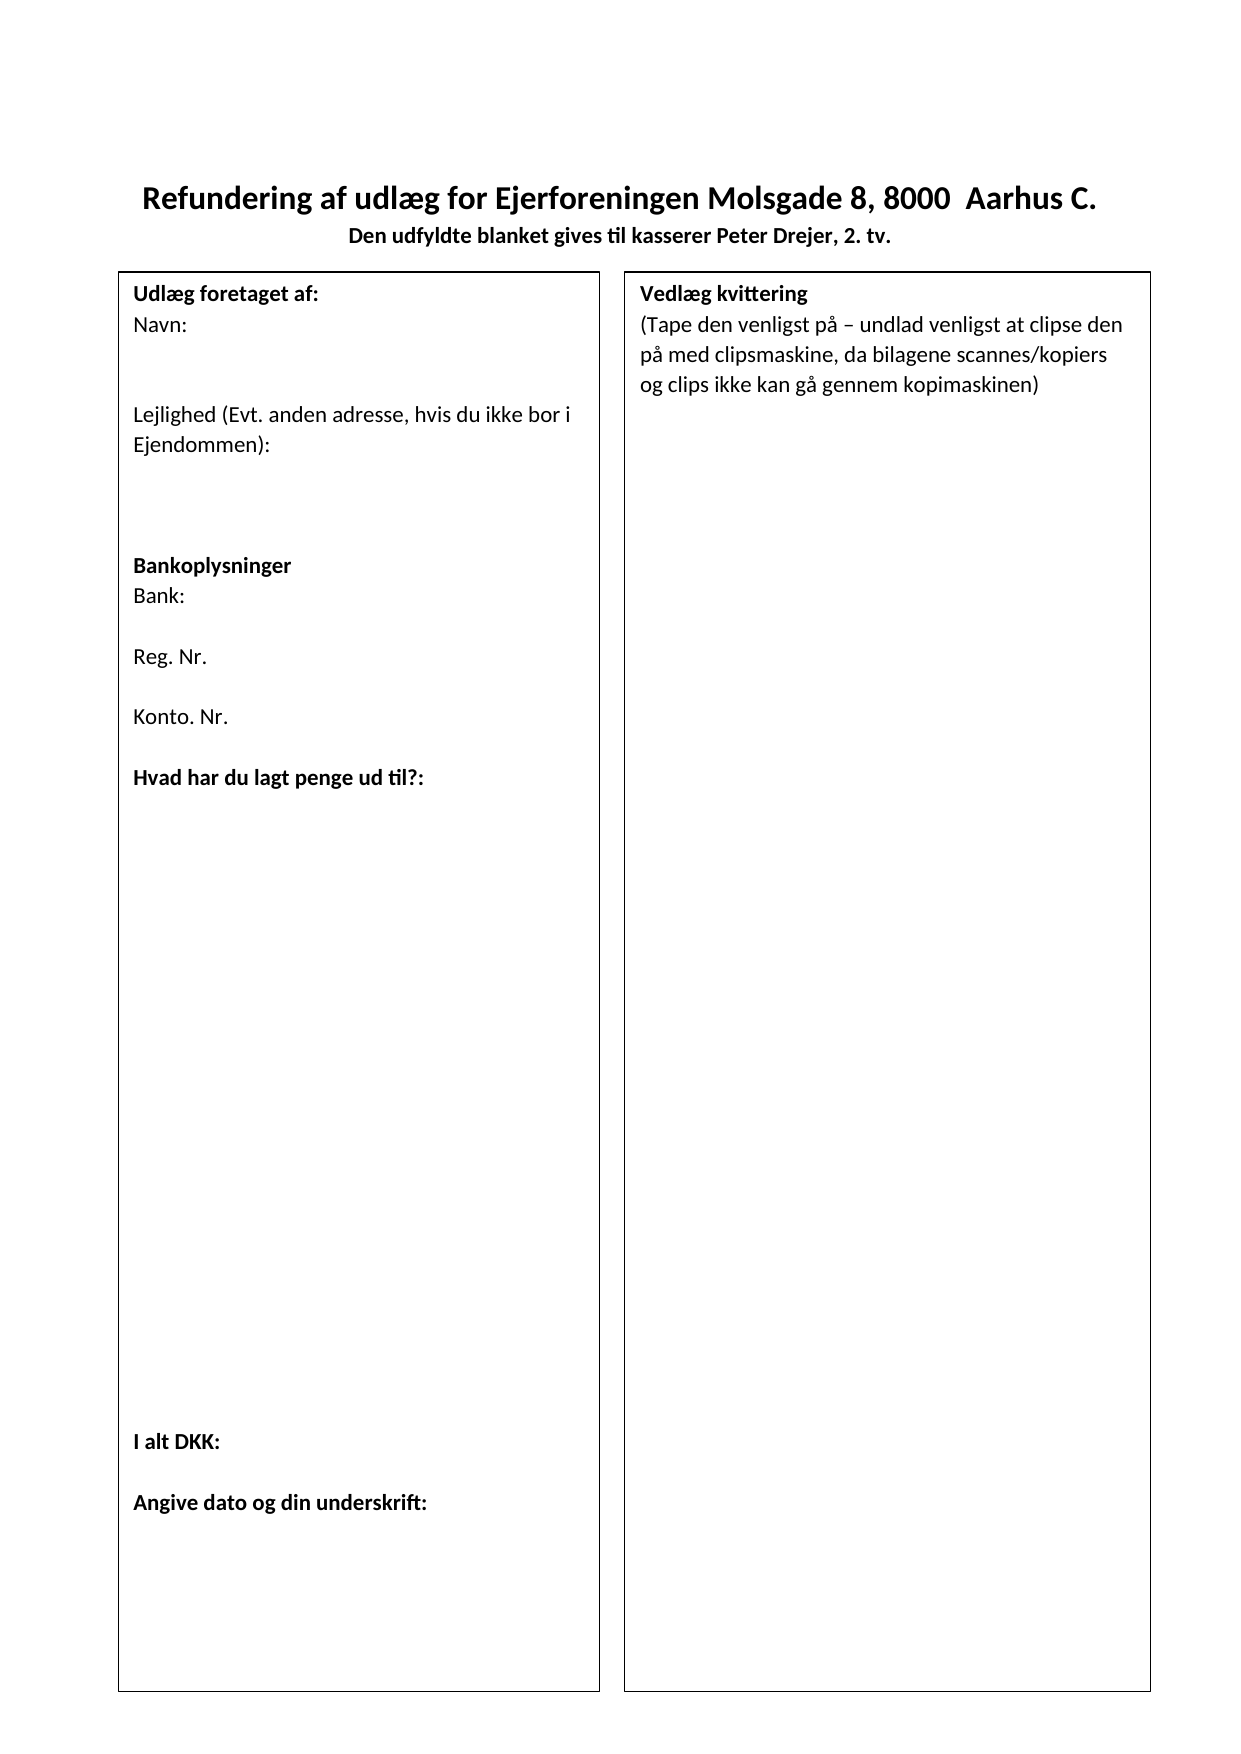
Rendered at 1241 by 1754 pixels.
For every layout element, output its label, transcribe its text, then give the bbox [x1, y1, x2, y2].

text Den udfyldte blanket gives til kasserer Peter Drejer, 2. tv. [118, 221, 1122, 249]
text Refundering af udlæg for Ejerforeningen Molsgade 8, 8000 Aarhus C. [118, 177, 1122, 218]
